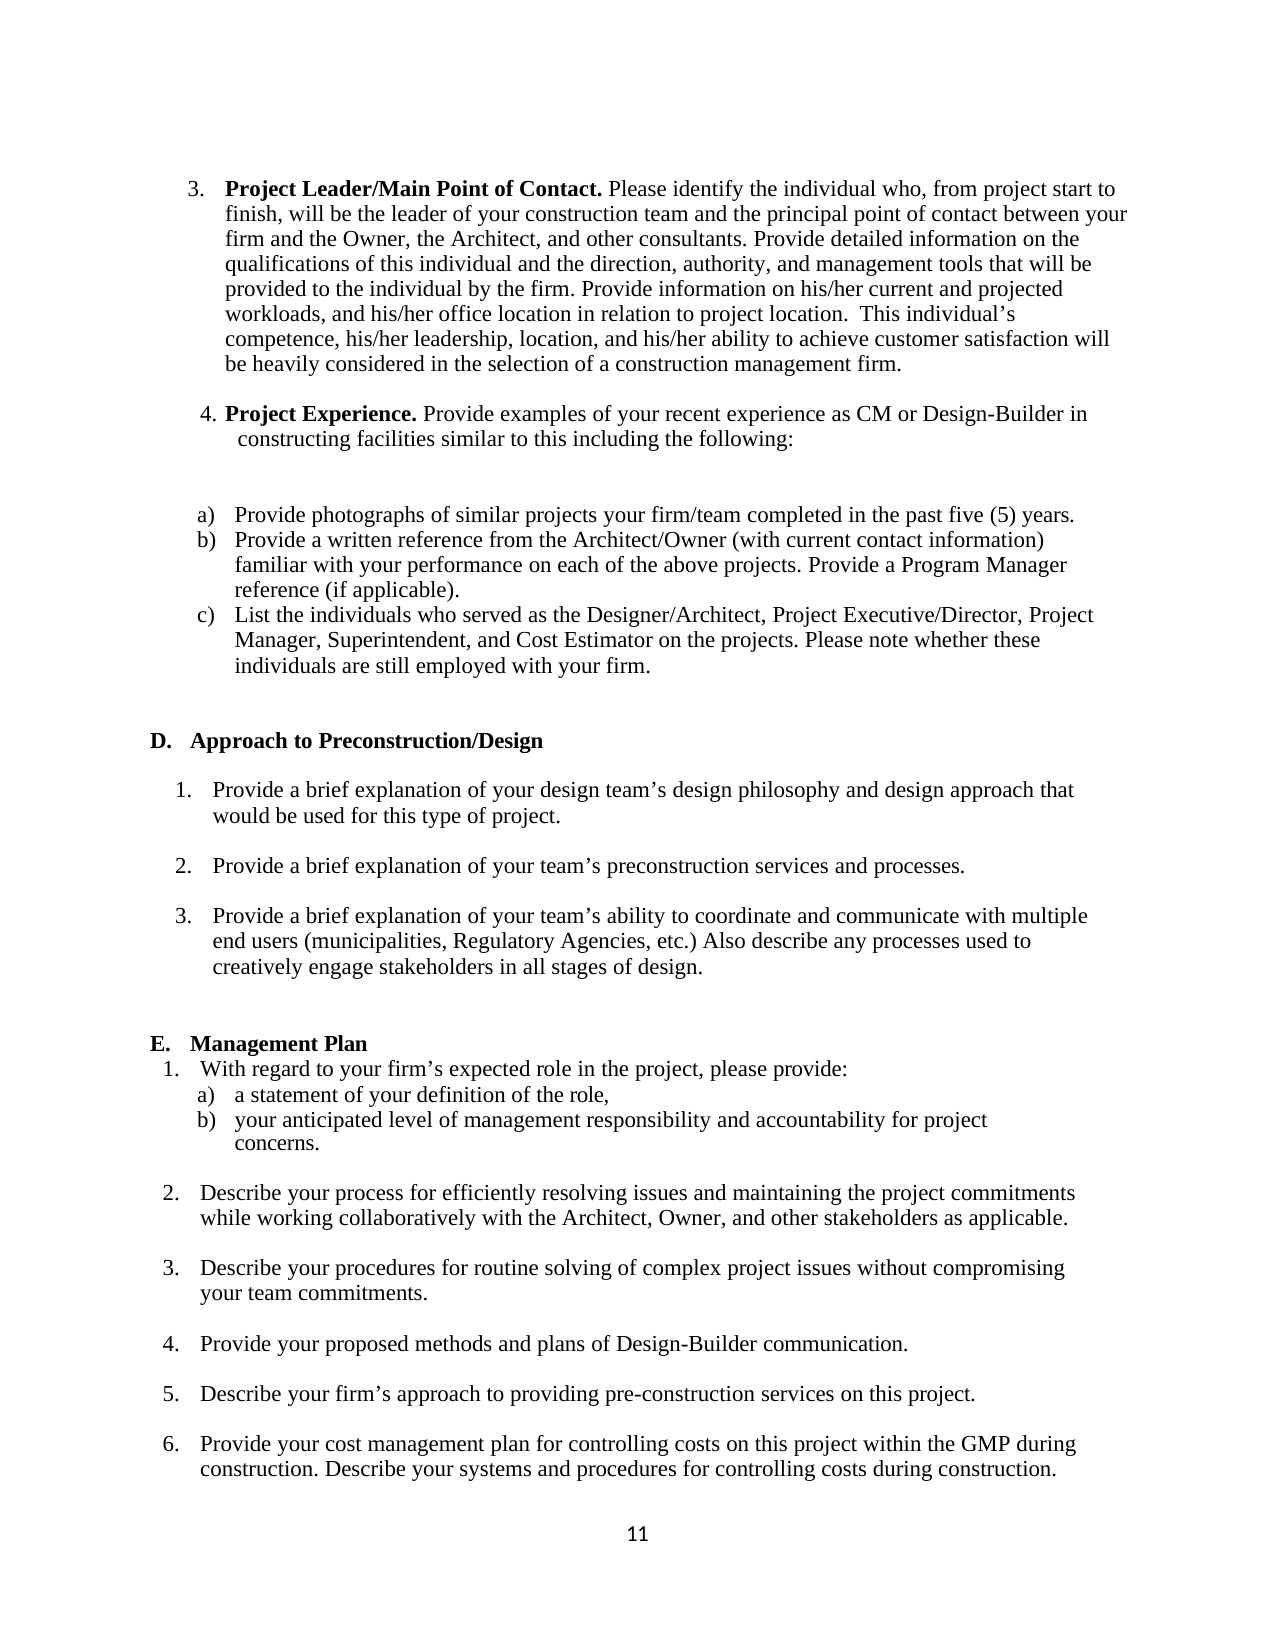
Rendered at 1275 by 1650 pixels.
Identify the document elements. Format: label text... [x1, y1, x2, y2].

list Provide a brief explanation of your team’s preconstruction services and processes. [175, 852, 1179, 879]
list Provide a written reference from the Architect/Owner (with current contact information) familiar with your performance on each of the above projects. Provide a Program Manager reference (if applicable). [197, 527, 1096, 603]
list Describe your firm’s approach to providing pre-construction services on this project. [162, 1380, 1179, 1407]
list your anticipated level of management responsibility and accountability for project concerns. [197, 1108, 1053, 1155]
list Project Experience. Provide examples of your recent experience as CM or Design-Builder in constructing facilities similar to this including the following: [200, 401, 1088, 452]
list List the individuals who served as the Designer/Architect, Project Executive/Director, Project Manager, Superintendent, and Cost Estimator on the projects. Please note whether these individuals are still employed with your firm. [197, 603, 1122, 678]
list Provide photographs of similar projects your firm/team completed in the past five (5) years. [197, 503, 1179, 527]
list Project Leader/Main Point of Contact. Please identify the individual who, from project start to finish, will be the leader of your construction team and the principal point of contact between your firm and the Owner, the Architect, and other consultants. Provide detailed information on the qualifications of this individual and the direction, authority, and management tools that will be provided to the individual by the firm. Provide information on his/her current and projected workloads, and his/her office location in relation to project location. This individual’s competence, his/her leadership, location, and his/her ability to achieve customer satisfaction will be heavily considered in the selection of a construction management firm. [187, 176, 1128, 377]
list Describe your procedures for routine solving of complex project issues without compromising your team commitments. [162, 1256, 1094, 1306]
list Describe your process for efficiently resolving issues and maintaining the project commitments while working collaboratively with the Architect, Owner, and other stakeholders as applicable. [162, 1180, 1104, 1230]
list Provide a brief explanation of your team’s ability to coordinate and communicate with multiple end users (municipalities, Regulatory Agencies, etc.) Also describe any processes used to creatively engage stakeholders in all stages of design. [175, 904, 1102, 979]
subtitle Management Plan [150, 1031, 1179, 1056]
list Provide your proposed methods and plans of Design-Builder communication. [162, 1330, 1179, 1356]
list With regard to your firm’s expected role in the project, please provide: [162, 1056, 1179, 1082]
list Provide your cost management plan for controlling costs on this project within the GMP during construction. Describe your systems and procedures for controlling costs during construction. [162, 1432, 1102, 1482]
subtitle Approach to Preconstruction/Design [150, 727, 1179, 753]
list Provide a brief explanation of your design team’s design philosophy and design approach that would be used for this type of project. [175, 778, 1088, 828]
list a statement of your definition of the role, [197, 1082, 1179, 1108]
